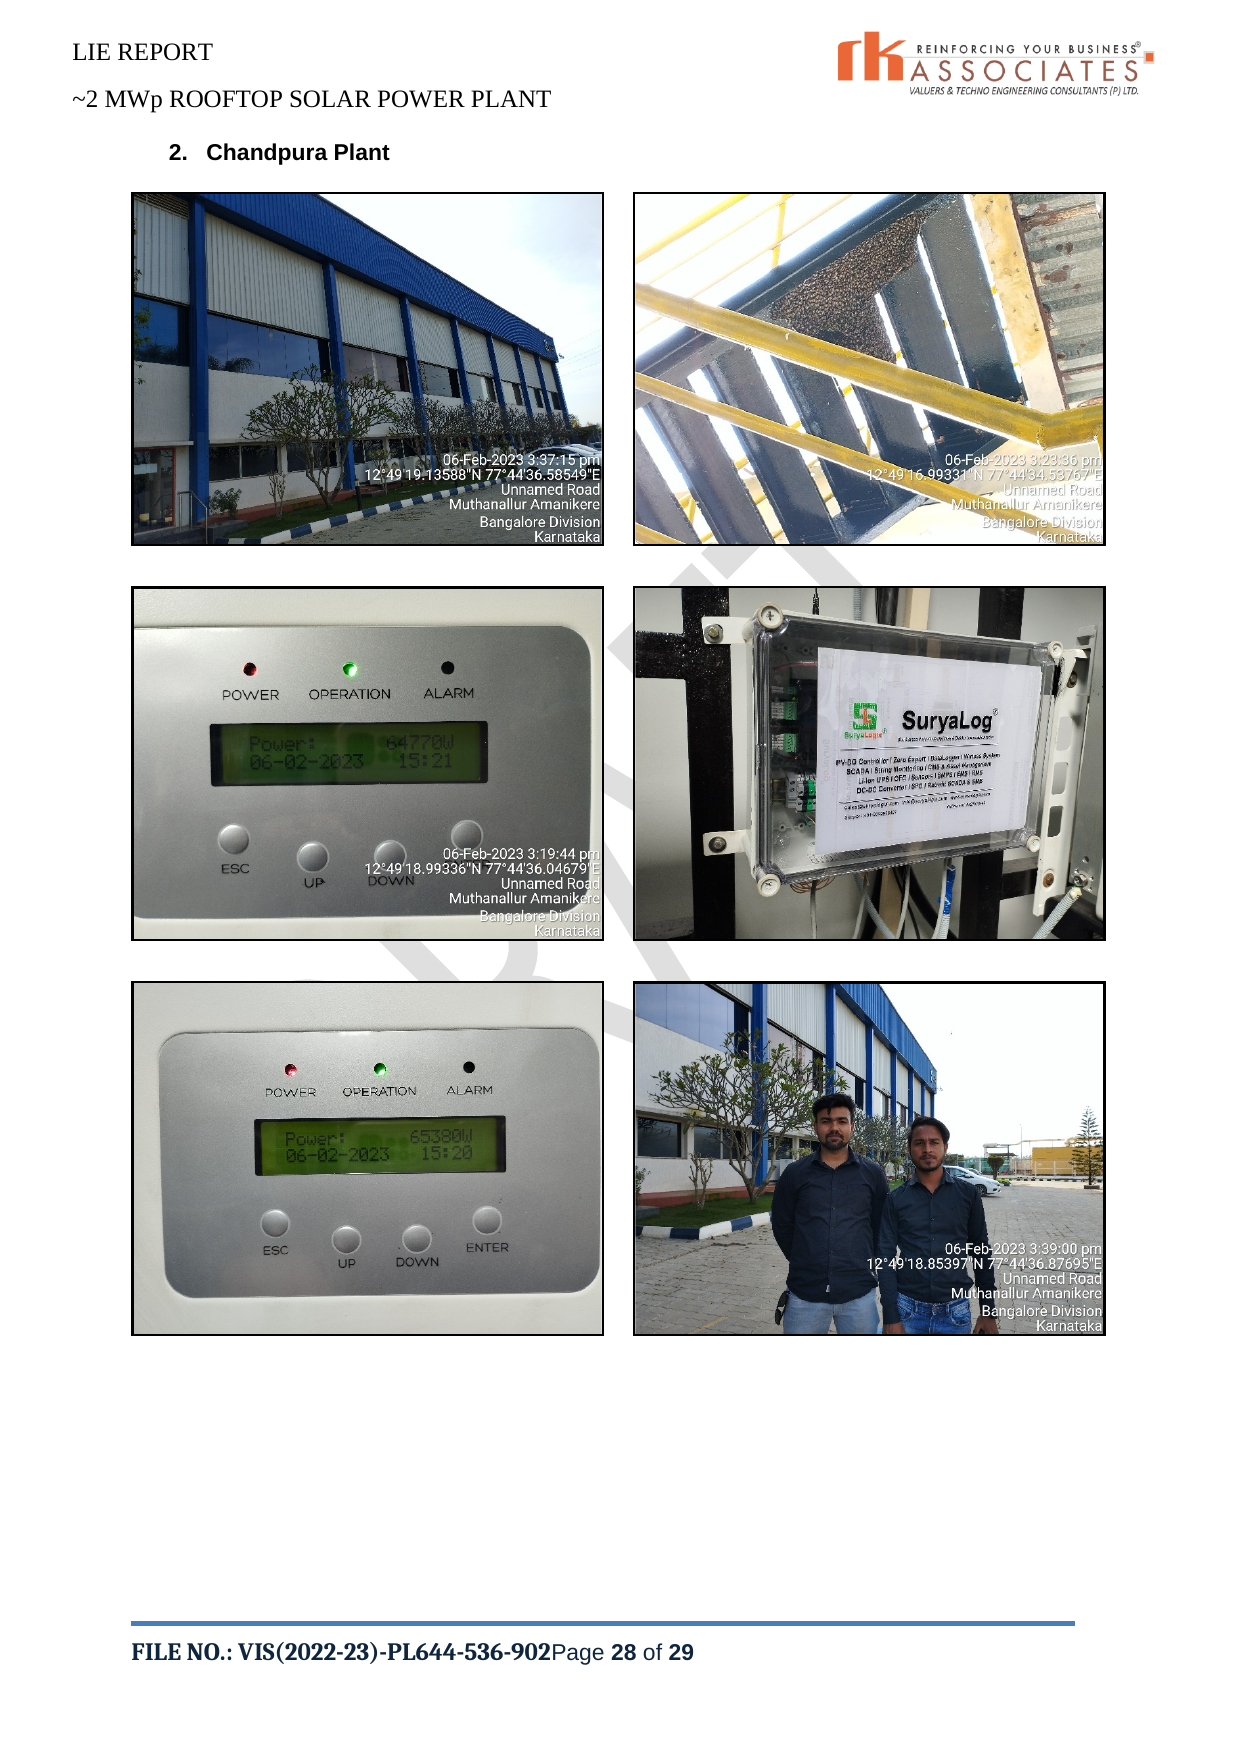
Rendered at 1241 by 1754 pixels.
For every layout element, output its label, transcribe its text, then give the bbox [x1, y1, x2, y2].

picture [837, 28, 1155, 97]
picture [134, 194, 602, 544]
picture [635, 588, 1103, 939]
picture [635, 194, 1103, 544]
list Chandpura Plant [169, 139, 1106, 166]
picture [134, 589, 602, 939]
table_header [117, 192, 618, 586]
table_cell [117, 981, 618, 1376]
table_cell [117, 586, 618, 981]
table_cell [619, 586, 1120, 981]
table_header [619, 192, 1120, 586]
picture [134, 983, 602, 1334]
table_cell [619, 981, 1120, 1376]
picture [635, 984, 1103, 1334]
